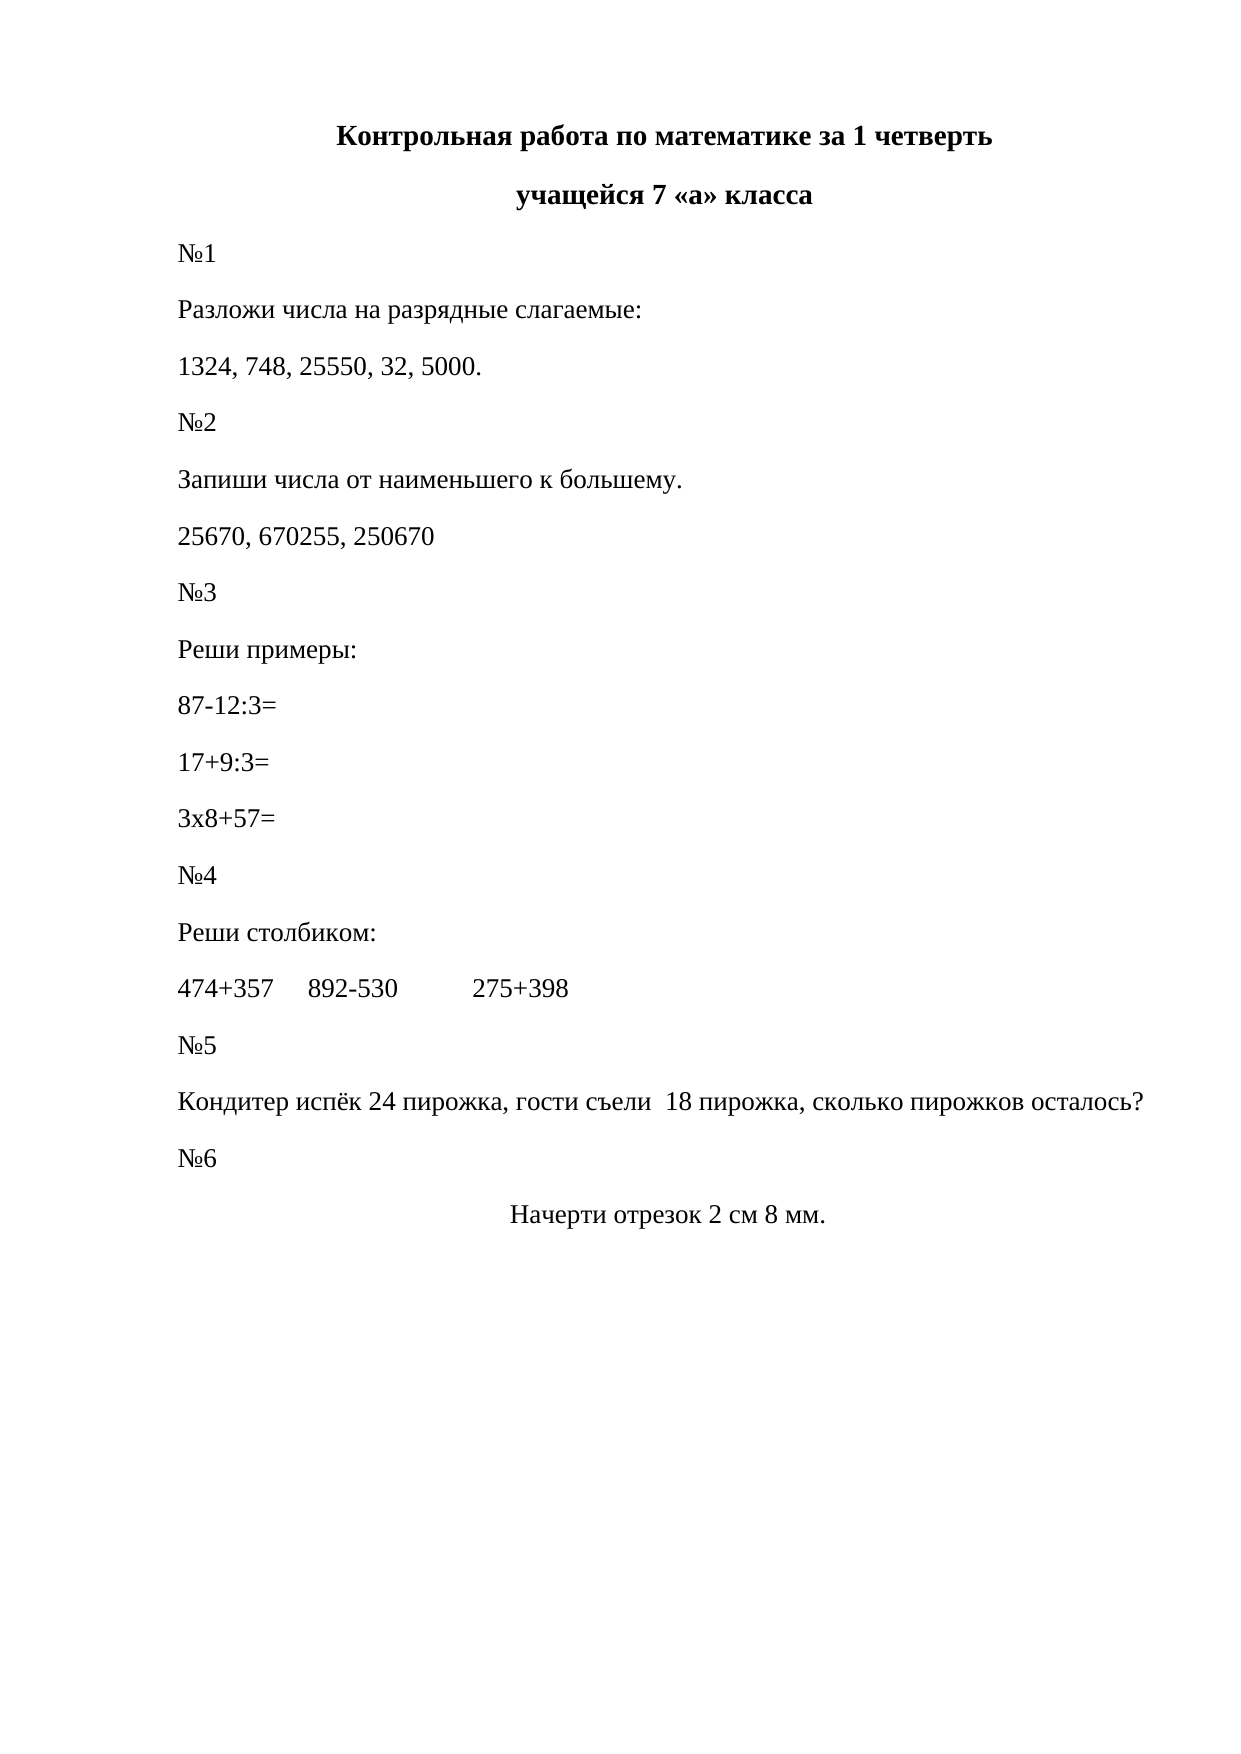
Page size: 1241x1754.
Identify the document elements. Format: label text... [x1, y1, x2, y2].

text 1324, 748, 25550, 32, 5000. [177, 350, 1152, 381]
text Реши столбиком: [177, 916, 1152, 947]
text №2 [177, 407, 1152, 438]
text №4 [177, 859, 1152, 890]
text 87-12:3= [177, 689, 1152, 721]
text Разложи числа на разрядные слагаемые: [177, 293, 1152, 324]
text Кондитер испёк 24 пирожка, гости съели 18 пирожка, сколько пирожков осталось? [177, 1085, 1152, 1116]
text №3 [177, 576, 1152, 607]
text №1 [177, 237, 1152, 268]
text 25670, 670255, 250670 [177, 520, 1152, 551]
text 474+357 892-530 275+398 [177, 972, 1152, 1003]
text учащейся 7 «а» класса [177, 177, 1152, 211]
text Запиши числа от наименьшего к большему. [177, 463, 1152, 494]
text №5 [177, 1029, 1152, 1060]
text 17+9:3= [177, 746, 1152, 777]
text Контрольная работа по математике за 1 четверть [177, 118, 1152, 152]
text Начерти отрезок 2 см 8 мм. [177, 1198, 1152, 1229]
text 3х8+57= [177, 802, 1152, 834]
text Реши примеры: [177, 633, 1152, 664]
text №6 [177, 1142, 1152, 1173]
